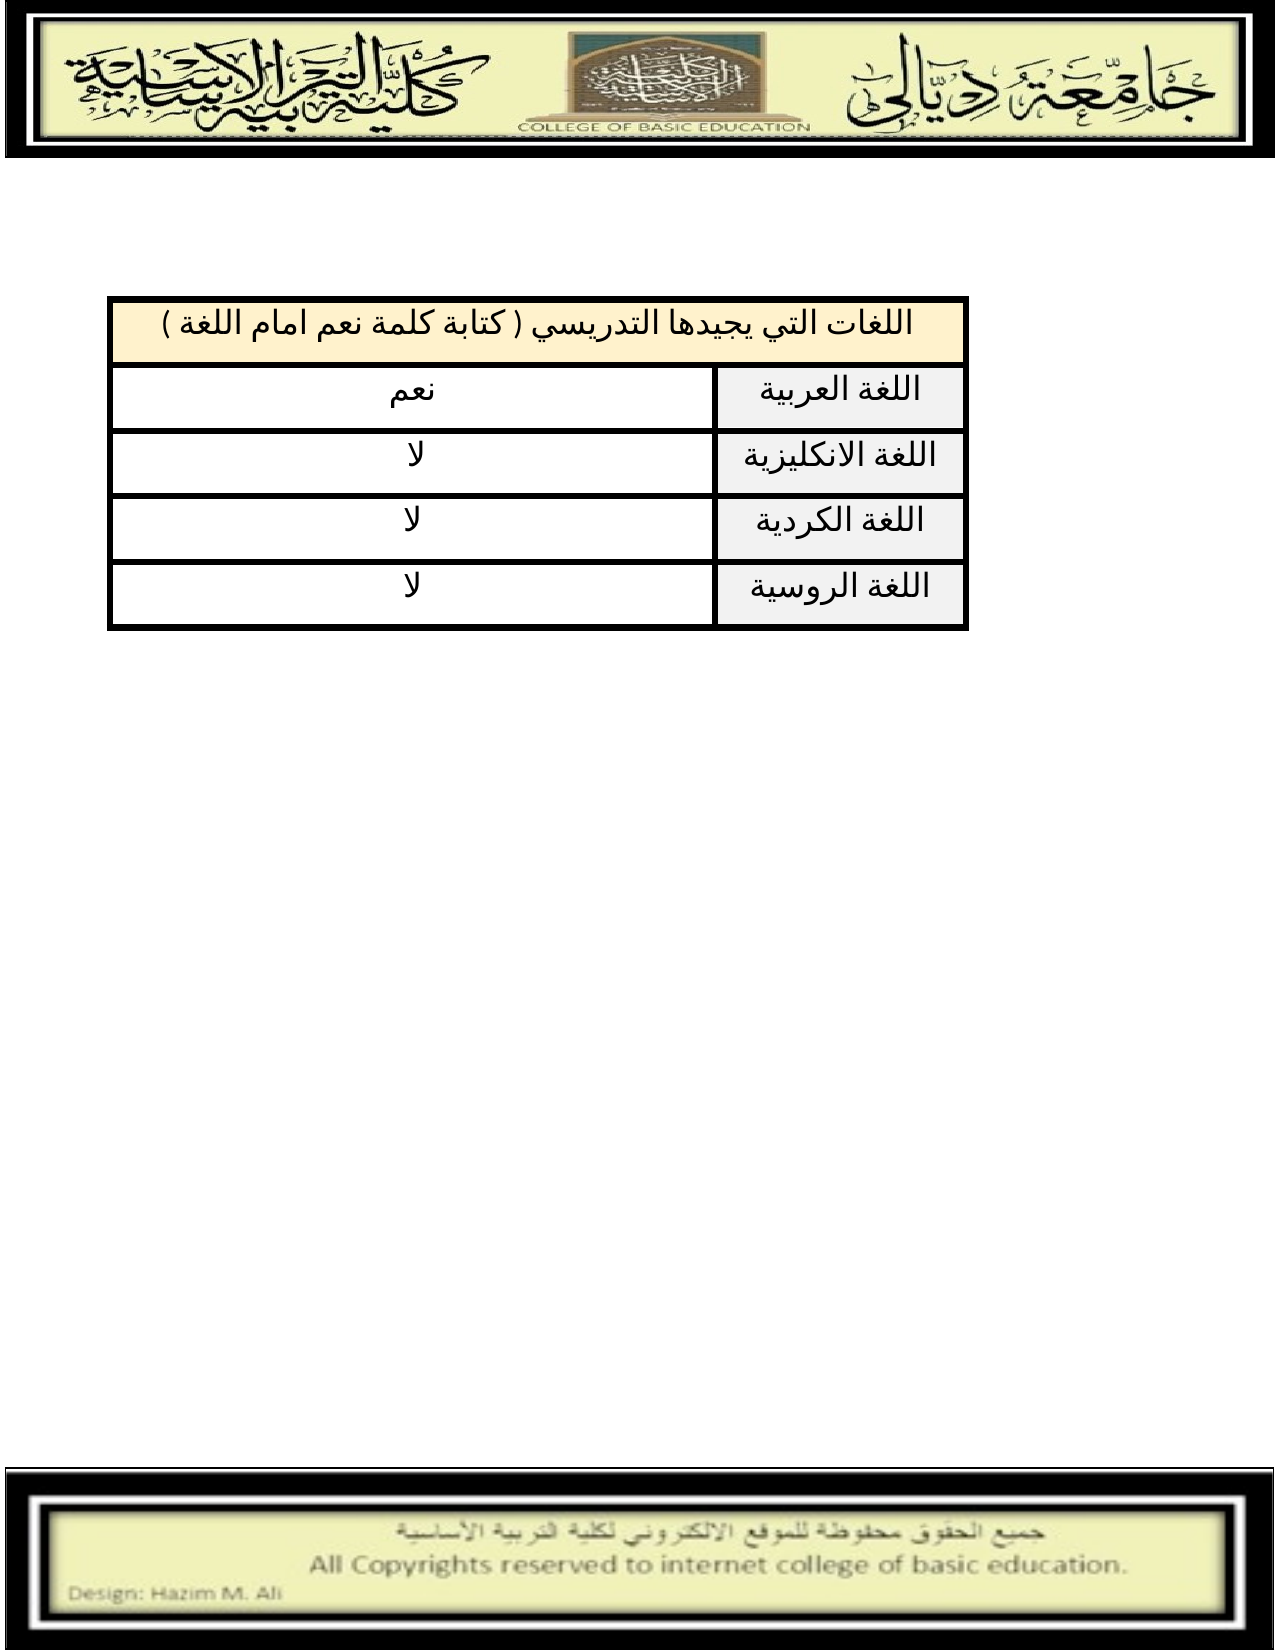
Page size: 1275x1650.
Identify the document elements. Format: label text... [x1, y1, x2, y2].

picture [6, 1469, 1273, 1648]
table_cell اللغة الكردية [718, 499, 963, 559]
table_cell نعم [113, 368, 712, 427]
table_cell لا [113, 434, 712, 493]
table_cell اللغة الانكليزية [718, 434, 963, 493]
table_cell اللغة الروسية [718, 565, 963, 624]
table_cell لا [113, 499, 712, 559]
picture [6, 2, 1273, 156]
table_header اللغات التي يجيدها التدريسي ( كتابة كلمة نعم امام اللغة ) [113, 303, 963, 362]
table_cell اللغة العربية [718, 368, 963, 427]
table_cell لا [113, 565, 712, 624]
